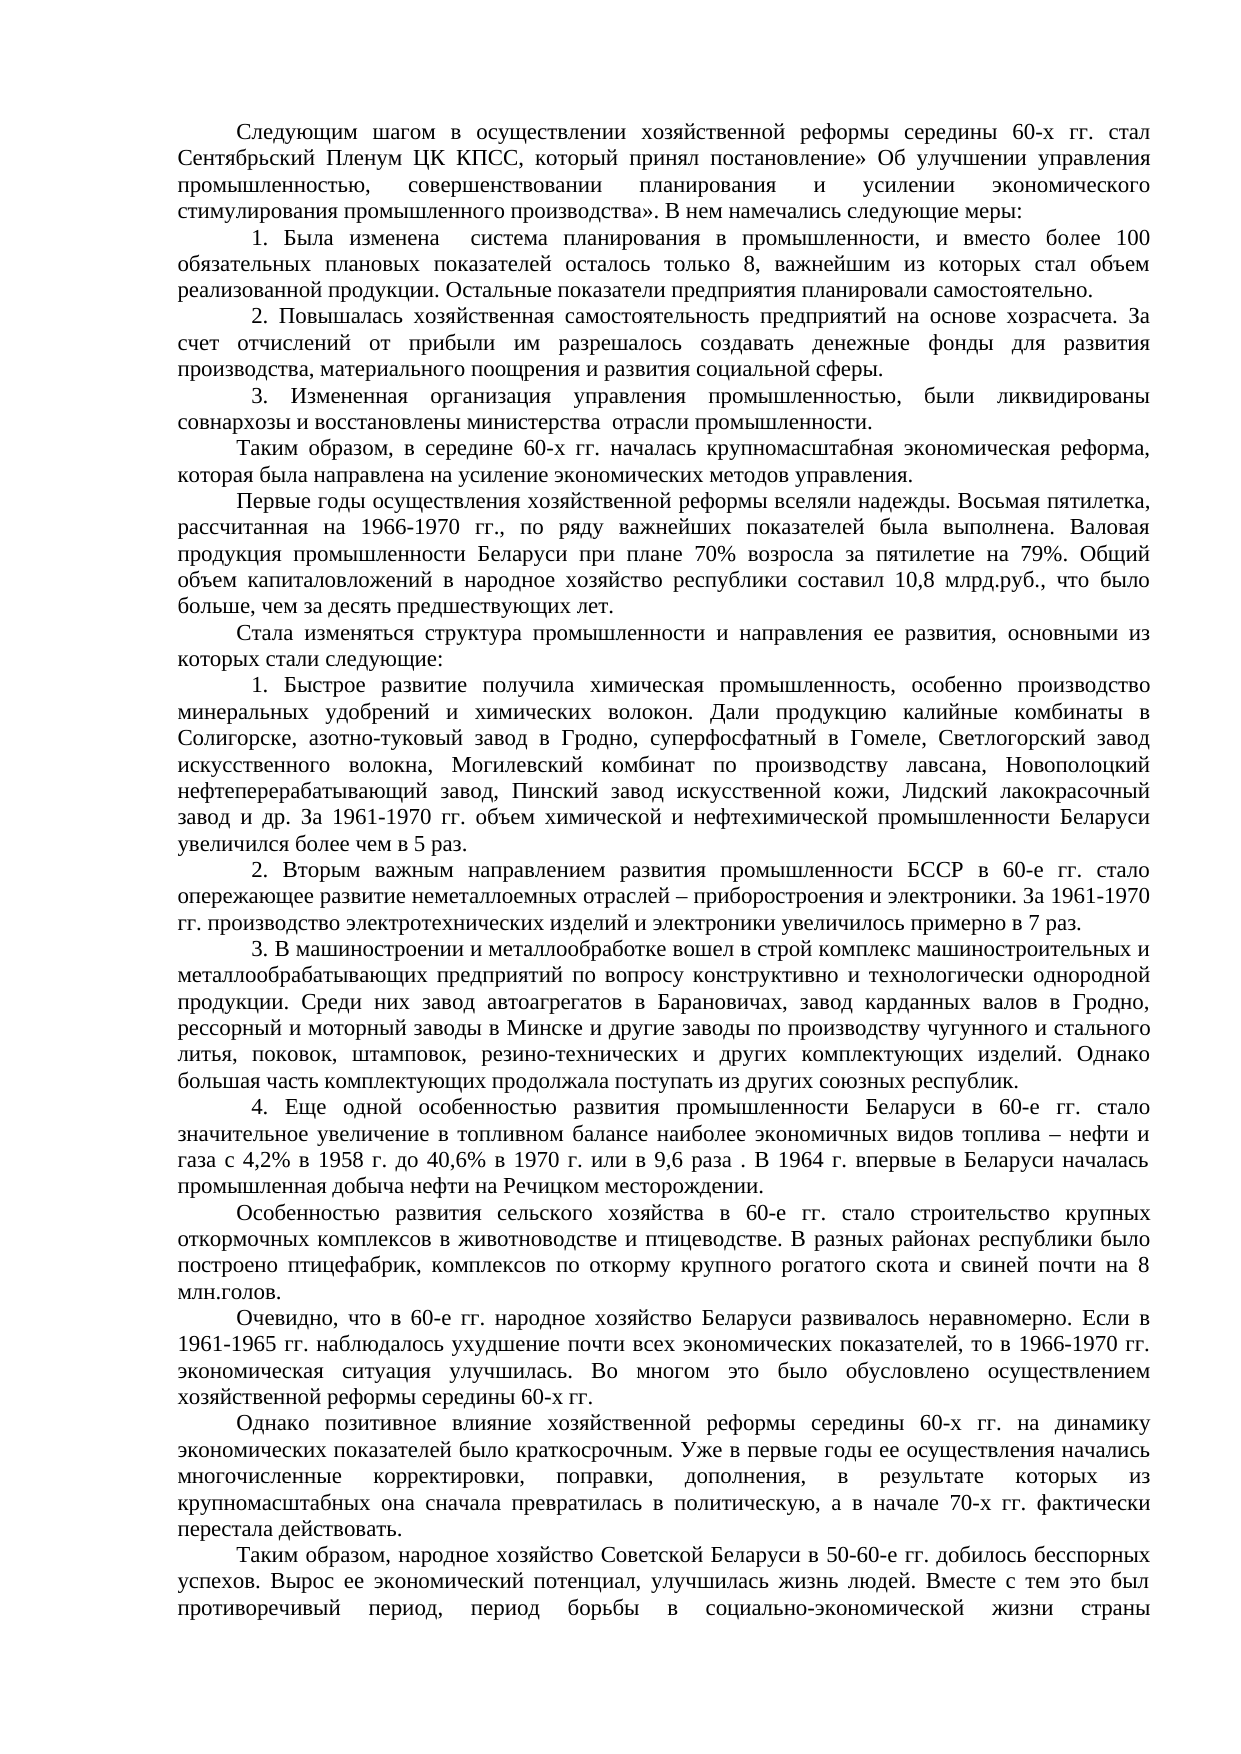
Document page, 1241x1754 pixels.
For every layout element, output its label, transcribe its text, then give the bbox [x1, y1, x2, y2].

text Очевидно, что в 60-е гг. народное хозяйство Беларуси развивалось неравномерно. Если в 1961-1965 гг. наблюдалось ухудшение почти всех экономических показателей, то в 1966-1970 гг. экономическая ситуация улучшилась. Во многом это было обусловлено осуществлением хозяйственной реформы середины 60-х гг. [177, 1304, 1152, 1409]
text Таким образом, в середине 60-х гг. началась крупномасштабная экономическая реформа, которая была направлена на усиление экономических методов управления. [177, 434, 1152, 487]
text Первые годы осуществления хозяйственной реформы вселяли надежды. Восьмая пятилетка, рассчитанная на 1966-1970 гг., по ряду важнейших показателей была выполнена. Валовая продукция промышленности Беларуси при плане 70% возросла за пятилетие на 79%. Общий объем капиталовложений в народное хозяйство республики составил 10,8 млрд.руб., что было больше, чем за десять предшествующих лет. [177, 487, 1152, 619]
text 1. Быстрое развитие получила химическая промышленность, особенно производство минеральных удобрений и химических волокон. Дали продукцию калийные комбинаты в Солигорске, азотно-туковый завод в Гродно, суперфосфатный в Гомеле, Светлогорский завод искусственного волокна, Могилевский комбинат по производству лавсана, Новополоцкий нефтеперерабатывающий завод, Пинский завод искусственной кожи, Лидский лакокрасочный завод и др. За 1961-1970 гг. объем химической и нефтехимической промышленности Беларуси увеличился более чем в 5 раз. [177, 672, 1152, 856]
text Однако позитивное влияние хозяйственной реформы середины 60-х гг. на динамику экономических показателей было краткосрочным. Уже в первые годы ее осуществления начались многочисленные корректировки, поправки, дополнения, в результате которых из крупномасштабных она сначала превратилась в политическую, а в начале 70-х гг. фактически перестала действовать. [177, 1409, 1152, 1541]
text Следующим шагом в осуществлении хозяйственной реформы середины 60-х гг. стал Сентябрьский Пленум ЦК КПСС, который принял постановление» Об улучшении управления промышленностью, совершенствовании планирования и усилении экономического стимулирования промышленного производства». В нем намечались следующие меры: [177, 118, 1152, 223]
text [177, 1541, 1152, 1620]
text 3. В машиностроении и металлообработке вошел в строй комплекс машиностроительных и металлообрабатывающих предприятий по вопросу конструктивно и технологически однородной продукции. Среди них завод автоагрегатов в Барановичах, завод карданных валов в Гродно, рессорный и моторный заводы в Минске и другие заводы по производству чугунного и стального литья, поковок, штамповок, резино-технических и других комплектующих изделий. Однако большая часть комплектующих продолжала поступать из других союзных республик. [177, 935, 1152, 1093]
text Особенностью развития сельского хозяйства в 60-е гг. стало строительство крупных откормочных комплексов в животноводстве и птицеводстве. В разных районах республики было построено птицефабрик, комплексов по откорму крупного рогатого скота и свиней почти на 8 млн.голов. [177, 1199, 1152, 1304]
text 4. Еще одной особенностью развития промышленности Беларуси в 60-е гг. стало значительное увеличение в топливном балансе наиболее экономичных видов топлива – нефти и газа с 4,2% в . до 40,6% в . или в 9,6 раза . В . впервые в Беларуси началась промышленная добыча нефти на Речицком месторождении. [177, 1093, 1152, 1199]
text 2. Повышалась хозяйственная самостоятельность предприятий на основе хозрасчета. За счет отчислений от прибыли им разрешалось создавать денежные фонды для развития производства, материального поощрения и развития социальной сферы. [177, 303, 1152, 382]
text 1. Была изменена система планирования в промышленности, и вместо более 100 обязательных плановых показателей осталось только 8, важнейшим из которых стал объем реализованной продукции. Остальные показатели предприятия планировали самостоятельно. [177, 223, 1152, 303]
text 2. Вторым важным направлением развития промышленности БССР в 60-е гг. стало опережающее развитие неметаллоемных отраслей – приборостроения и электроники. За 1961-1970 гг. производство электротехнических изделий и электроники увеличилось примерно в 7 раз. [177, 856, 1152, 935]
text 3. Измененная организация управления промышленностью, были ликвидированы совнархозы и восстановлены министерства отрасли промышленности. [177, 382, 1152, 434]
text Стала изменяться структура промышленности и направления ее развития, основными из которых стали следующие: [177, 619, 1152, 672]
